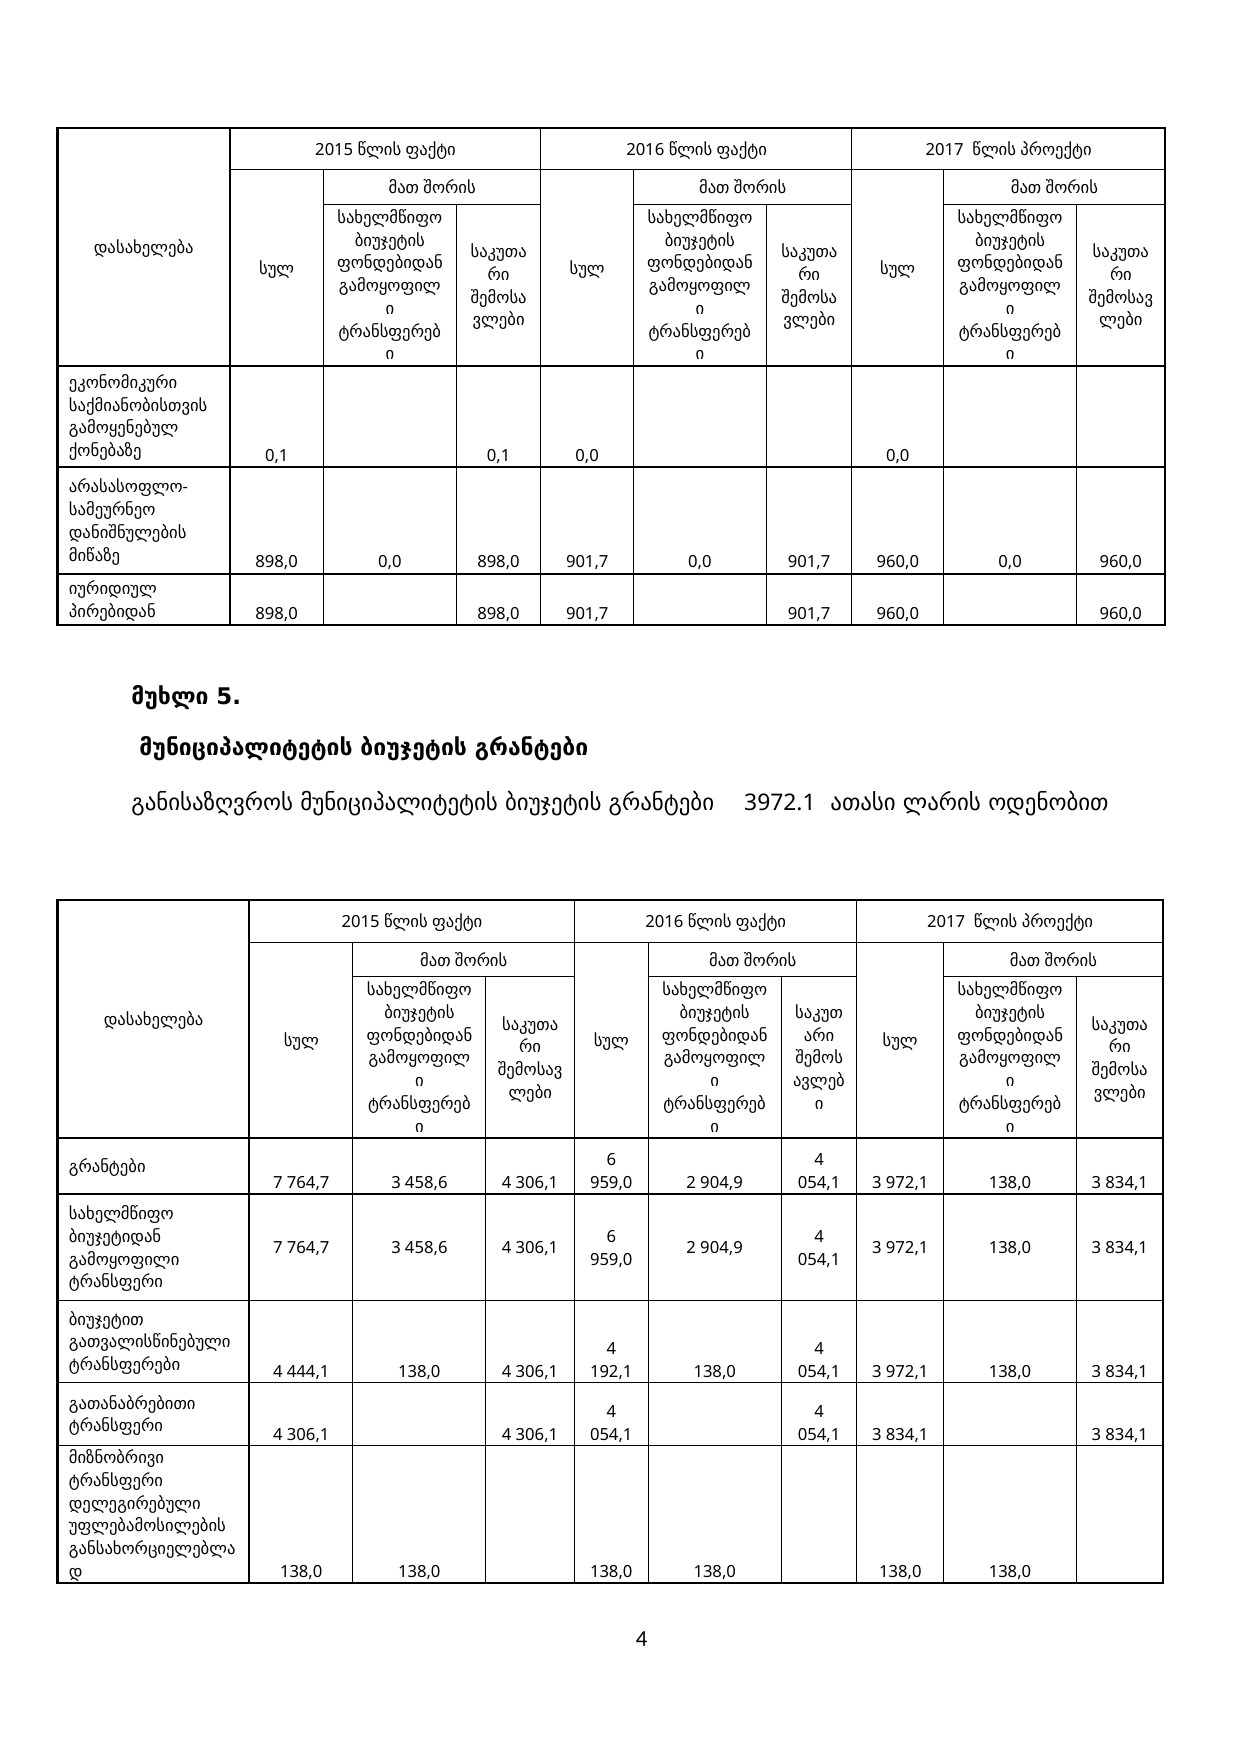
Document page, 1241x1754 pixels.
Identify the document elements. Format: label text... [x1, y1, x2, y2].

table_cell 4 054,1 [782, 1383, 856, 1445]
table_cell 4 054,1 [782, 1139, 856, 1193]
table_cell 138,0 [353, 1301, 485, 1382]
table_cell 960,0 [852, 468, 943, 572]
table_cell საკუთარი შემოსავლები [782, 977, 856, 1137]
table_cell მათ შორის [944, 170, 1164, 204]
table_cell 2 904,9 [649, 1139, 781, 1193]
table_cell 3 834,1 [1077, 1139, 1162, 1193]
table_cell 898,0 [231, 468, 323, 572]
table_cell სულ [852, 170, 943, 365]
table_cell 960,0 [1077, 575, 1164, 624]
table_cell 4 054,1 [575, 1383, 648, 1445]
table_cell 0,0 [634, 468, 766, 572]
table_cell [782, 1446, 856, 1582]
table_cell 4 192,1 [575, 1301, 648, 1382]
table_cell 138,0 [575, 1446, 648, 1582]
table_cell სულ [857, 943, 943, 1137]
table_cell სახელმწიფო ბიუჯეტის ფონდებიდან გამოყოფილი ტრანსფერები [634, 205, 766, 365]
table_cell 138,0 [944, 1446, 1076, 1582]
text მუხლი 5. [131, 683, 1152, 709]
table_cell 960,0 [1077, 468, 1164, 572]
table_cell იურიდიულ პირებიდან [59, 575, 229, 624]
table_cell [486, 1446, 574, 1582]
table_cell 898,0 [457, 468, 540, 572]
table_cell [767, 367, 851, 466]
table_cell სახელმწიფო ბიუჯეტის ფონდებიდან გამოყოფილი ტრანსფერები [649, 977, 781, 1137]
table_cell 6 959,0 [575, 1195, 648, 1299]
table_cell [944, 1383, 1076, 1445]
table_cell 4 444,1 [250, 1301, 352, 1382]
table_header 2015 წლის ფაქტი [231, 129, 540, 169]
table_cell 4 054,1 [782, 1301, 856, 1382]
table_cell 4 306,1 [486, 1195, 574, 1299]
table_cell 901,7 [541, 468, 633, 572]
table_cell სახელმწიფო ბიუჯეტის ფონდებიდან გამოყოფილი ტრანსფერები [944, 205, 1076, 365]
table_header 2017 წლის პროექტი [857, 901, 1162, 942]
table_cell 138,0 [353, 1446, 485, 1582]
table_cell 3 834,1 [1077, 1383, 1162, 1445]
table_cell მიზნობრივი ტრანსფერი დელეგირებული უფლებამოსილების განსახორციელებლად [59, 1446, 248, 1582]
table_cell 138,0 [250, 1446, 352, 1582]
table_cell [649, 1383, 781, 1445]
table_cell [944, 367, 1076, 466]
table_cell სულ [231, 170, 323, 365]
table_cell [634, 575, 766, 624]
table_cell 138,0 [944, 1301, 1076, 1382]
table_cell 3 458,6 [353, 1139, 485, 1193]
table_cell 3 834,1 [857, 1383, 943, 1445]
table_cell 4 306,1 [486, 1383, 574, 1445]
table_cell 901,7 [767, 575, 851, 624]
table_cell 0,1 [457, 367, 540, 466]
table_cell 3 834,1 [1077, 1301, 1162, 1382]
table_header 2017 წლის პროექტი [852, 129, 1164, 169]
table_cell გრანტები [59, 1139, 248, 1193]
table_cell [324, 367, 456, 466]
table_cell 3 834,1 [1077, 1195, 1162, 1299]
table_cell სახელმწიფო ბიუჯეტიდან გამოყოფილი ტრანსფერი [59, 1195, 248, 1299]
table_cell საკუთარი შემოსავლები [767, 205, 851, 365]
table_cell [634, 367, 766, 466]
table_cell 898,0 [457, 575, 540, 624]
table_cell 138,0 [944, 1139, 1076, 1193]
table_cell 4 306,1 [486, 1301, 574, 1382]
table_cell სულ [250, 943, 352, 1137]
table_cell 3 972,1 [857, 1195, 943, 1299]
table_header 2016 წლის ფაქტი [541, 129, 851, 169]
table_cell 901,7 [541, 575, 633, 624]
table_cell მათ შორის [634, 170, 851, 204]
table_cell არასასოფლო-სამეურნეო დანიშნულების მიწაზე [59, 468, 229, 572]
table_header დასახელება [59, 129, 229, 365]
table_cell 3 972,1 [857, 1139, 943, 1193]
table_cell მათ შორის [649, 943, 856, 976]
text განისაზღვროს მუნიციპალიტეტის ბიუჯეტის გრანტები 3972.1 ათასი ლარის ოდენობით [131, 786, 1152, 817]
table_cell მათ შორის [944, 943, 1162, 976]
table_cell ეკონომიკური საქმიანობისთვის გამოყენებულ ქონებაზე [59, 367, 229, 466]
table_cell 3 458,6 [353, 1195, 485, 1299]
table_cell [1077, 1446, 1162, 1582]
table_cell 898,0 [231, 575, 323, 624]
table_cell 901,7 [767, 468, 851, 572]
table_cell საკუთარი შემოსავლები [457, 205, 540, 365]
table_cell საკუთარი შემოსავლები [1077, 977, 1162, 1137]
table_cell [324, 575, 456, 624]
table_cell 2 904,9 [649, 1195, 781, 1299]
table_cell [944, 575, 1076, 624]
table_cell 4 054,1 [782, 1195, 856, 1299]
table_cell 0,1 [231, 367, 323, 466]
table_cell 4 306,1 [486, 1139, 574, 1193]
table_cell სულ [541, 170, 633, 365]
text მუნიციპალიტეტის ბიუჯეტის გრანტები [131, 734, 1152, 761]
table_cell მათ შორის [324, 170, 540, 204]
table_cell [353, 1383, 485, 1445]
table_cell სახელმწიფო ბიუჯეტის ფონდებიდან გამოყოფილი ტრანსფერები [324, 205, 456, 365]
table_cell ბიუჯეტით გათვალისწინებული ტრანსფერები [59, 1301, 248, 1382]
table_cell 7 764,7 [250, 1195, 352, 1299]
table_cell 4 306,1 [250, 1383, 352, 1445]
table_cell სახელმწიფო ბიუჯეტის ფონდებიდან გამოყოფილი ტრანსფერები [944, 977, 1076, 1137]
table_cell 960,0 [852, 575, 943, 624]
table_cell მათ შორის [353, 943, 574, 976]
table_cell 0,0 [541, 367, 633, 466]
table_header 2015 წლის ფაქტი [250, 901, 574, 942]
table_cell 3 972,1 [857, 1301, 943, 1382]
table_cell 138,0 [857, 1446, 943, 1582]
table_cell სულ [575, 943, 648, 1137]
table_cell გათანაბრებითი ტრანსფერი [59, 1383, 248, 1445]
table_cell საკუთარი შემოსავლები [1077, 205, 1164, 365]
table_cell 138,0 [649, 1446, 781, 1582]
table_cell 0,0 [944, 468, 1076, 572]
table_cell [1077, 367, 1164, 466]
table_cell საკუთარი შემოსავლები [486, 977, 574, 1137]
table_cell 138,0 [649, 1301, 781, 1382]
table_cell 0,0 [852, 367, 943, 466]
table_cell 7 764,7 [250, 1139, 352, 1193]
table_cell 138,0 [944, 1195, 1076, 1299]
table_header დასახელება [59, 901, 248, 1137]
table_cell სახელმწიფო ბიუჯეტის ფონდებიდან გამოყოფილი ტრანსფერები [353, 977, 485, 1137]
table_cell 6 959,0 [575, 1139, 648, 1193]
table_cell 0,0 [324, 468, 456, 572]
table_header 2016 წლის ფაქტი [575, 901, 856, 942]
